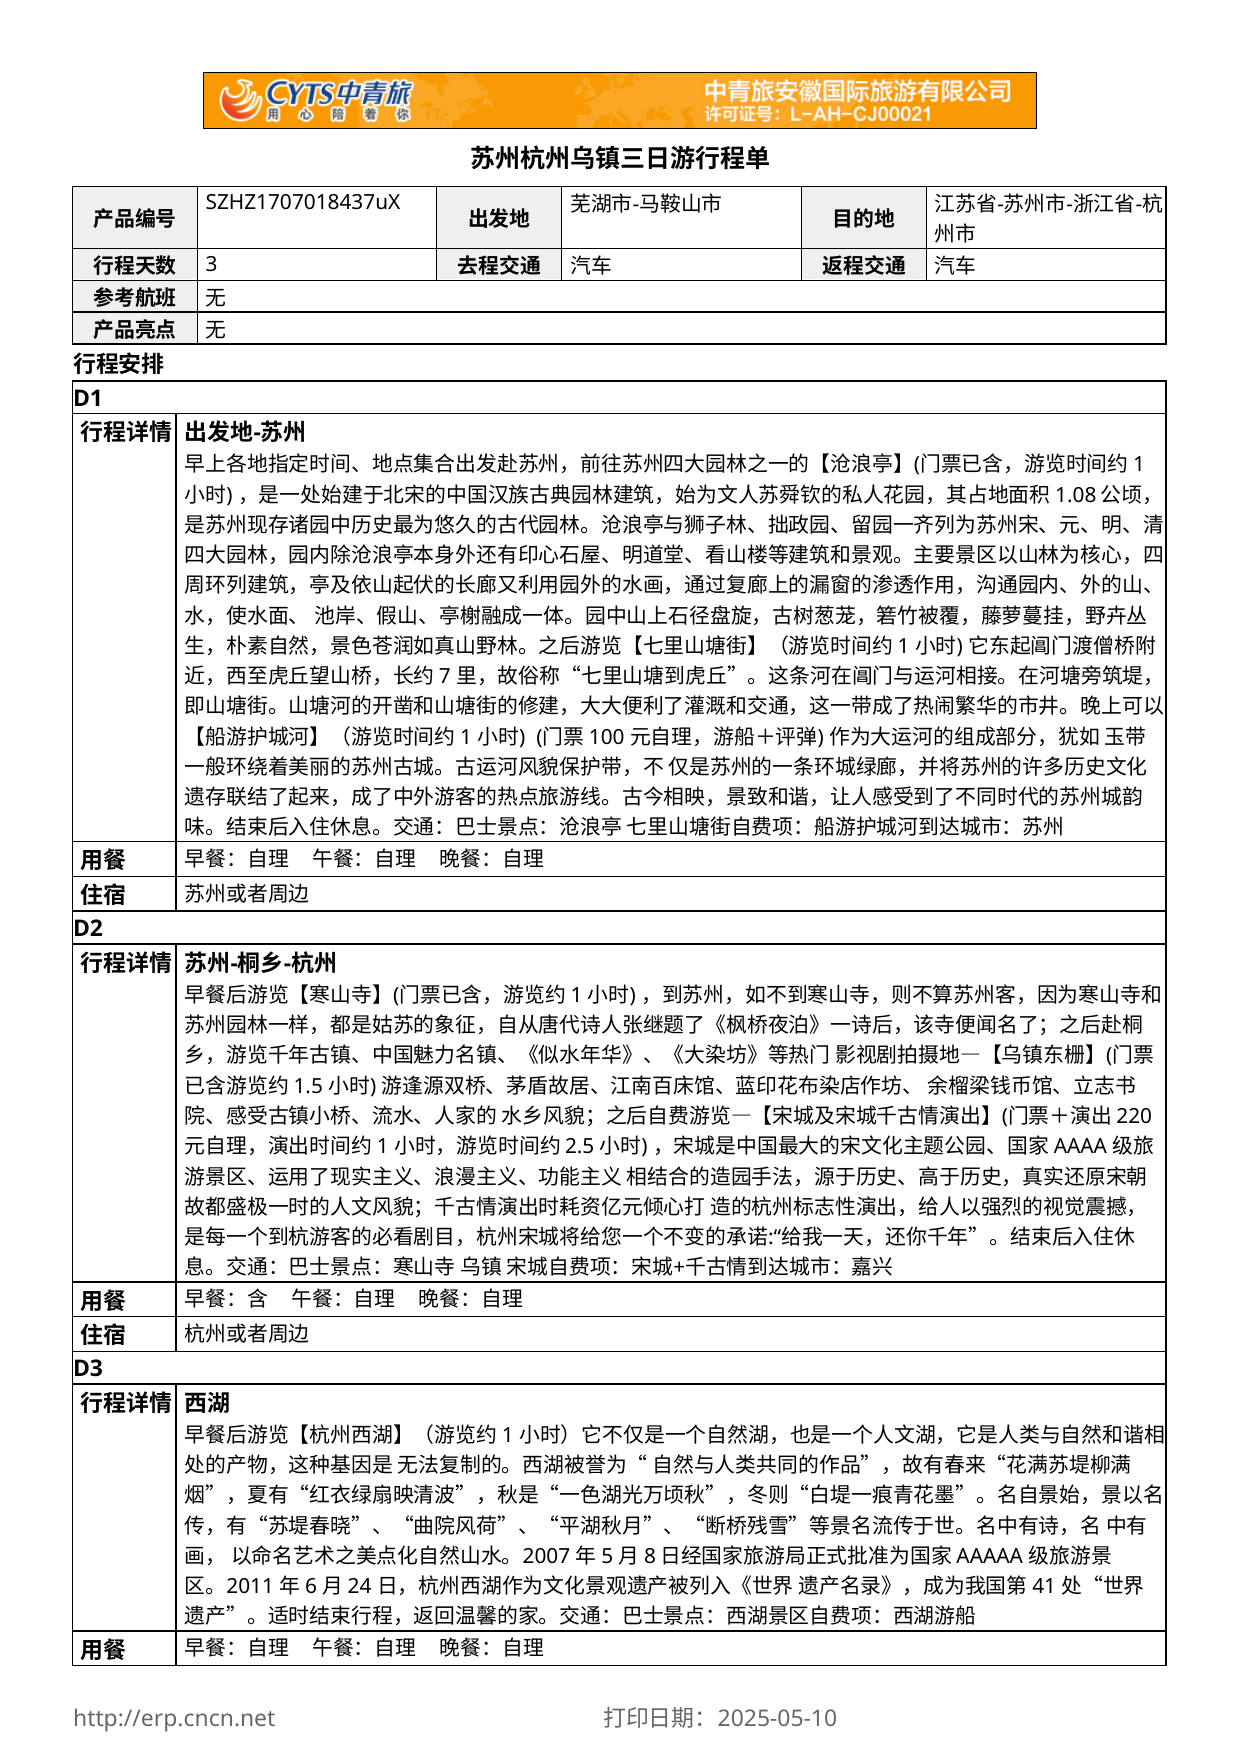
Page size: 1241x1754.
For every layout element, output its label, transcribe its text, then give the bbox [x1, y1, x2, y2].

table_cell 苏州或者周边 [177, 877, 1165, 910]
table_cell 行程详情 [73, 414, 175, 841]
table_cell 出发地-苏州 早上各地指定时间、地点集合出发赴苏州，前往苏州四大园林之一的【沧浪亭】(门票已含，游览时间约 1 小时) ，是一处始建于北宋的中国汉族古典园林建筑，始为文人苏舜钦的私人花园，其占地面积 1.08公顷，是苏州现存诸园中历史最为悠久的古代园林。沧浪亭与狮子林、拙政园、留园一齐列为苏州宋、元、明、清四大园林，园内除沧浪亭本身外还有印心石屋、明道堂、看山楼等建筑和景观。主要景区以山林为核心，四周环列建筑，亭及依山起伏的长廊又利用园外的水画，通过复廊上的漏窗的渗透作用，沟通园内、外的山、水，使水面、 池岸、假山、亭榭融成一体。园中山上石径盘旋，古树葱茏，箬竹被覆，藤萝蔓挂，野卉丛生，朴素自然，景色苍润如真山野林。之后游览【七里山塘街】（游览时间约 1 小时) 它东起阊门渡僧桥附近，西至虎丘望山桥，长约7 里，故俗称“七里山塘到虎丘”。这条河在阊门与运河相接。在河塘旁筑堤，即山塘街。山塘河的开凿和山塘街的修建，大大便利了灌溉和交通，这一带成了热闹繁华的市井。晚上可以【船游护城河】（游览时间约 1 小时) (门票 100 元自理，游船＋评弹) 作为大运河的组成部分，犹如 玉带一般环绕着美丽的苏州古城。古运河风貌保护带，不 仅是苏州的一条环城绿廊，并将苏州的许多历史文化遗存联结了起来，成了中外游客的热点旅游线。古今相映，景致和谐，让人感受到了不同时代的苏州城韵味。结束后入住休息。 [177, 414, 1165, 841]
table_cell 杭州或者周边 [177, 1317, 1165, 1351]
picture [204, 73, 1036, 128]
table_cell D2 [73, 912, 1165, 943]
table_cell 汽车 [562, 249, 801, 279]
table_cell 返程交通 [802, 249, 926, 279]
text 行程安排 [73, 346, 1167, 379]
table_cell 行程详情 [73, 1385, 175, 1630]
table_cell 用餐 [73, 1632, 175, 1665]
table_cell 3 [198, 249, 436, 279]
table_header 出发地 [437, 187, 561, 248]
table_header 目的地 [802, 187, 926, 248]
table_cell 早餐：自理 午餐：自理 晚餐：自理 [177, 842, 1165, 876]
table_cell 汽车 [927, 249, 1165, 279]
table_cell 苏州-桐乡-杭州 早餐后游览【寒山寺】(门票已含，游览约 1 小时) ，到苏州，如不到寒山寺，则不算苏州客，因为寒山寺和苏州园林一样，都是姑苏的象征，自从唐代诗人张继题了《枫桥夜泊》一诗后，该寺便闻名了；之后赴桐乡，游览千年古镇、中国魅力名镇、《似水年华》、《大染坊》等热门 影视剧拍摄地—【乌镇东栅】(门票已含游览约 1.5 小时) 游逢源双桥、茅盾故居、江南百床馆、蓝印花布染店作坊、 余榴梁钱币馆、立志书院、感受古镇小桥、流水、人家的 水乡风貌；之后自费游览—【宋城及宋城千古情演出】(门票＋演出220 元自理，演出时间约 1 小时，游览时间约2.5 小时) ，宋城是中国最大的宋文化主题公园、国家 AAAA 级旅游景区、运用了现实主义、浪漫主义、功能主义 相结合的造园手法，源于历史、高于历史，真实还原宋朝 故都盛极一时的人文风貌；千古情演出时耗资亿元倾心打 造的杭州标志性演出，给人以强烈的视觉震撼，是每一个到杭游客的必看剧目，杭州宋城将给您一个不变的承诺:“给我一天，还你千年”。结束后入住休息。 [177, 945, 1165, 1281]
table_cell 用餐 [73, 1283, 175, 1316]
table_header 产品编号 [73, 187, 197, 248]
table_cell 用餐 [73, 842, 175, 876]
table_cell 产品亮点 [73, 313, 197, 343]
table_cell D3 [73, 1352, 1165, 1383]
table_cell 无 [198, 281, 1165, 311]
table_cell 行程天数 [73, 249, 197, 279]
text 苏州杭州乌镇三日游行程单 [73, 139, 1167, 175]
table_cell 去程交通 [437, 249, 561, 279]
table_cell 早餐：含 午餐：自理 晚餐：自理 [177, 1283, 1165, 1316]
table_header D1 [73, 382, 1165, 413]
table_header 江苏省-苏州市-浙江省-杭州市 [927, 187, 1165, 248]
table_cell 无 [198, 313, 1165, 343]
table_cell 早餐：自理 午餐：自理 晚餐：自理 [177, 1632, 1165, 1665]
table_cell 西湖 早餐后游览【杭州西湖】（游览约 1 小时）它不仅是一个自然湖，也是一个人文湖，它是人类与自然和谐相处的产物，这种基因是 无法复制的。西湖被誉为“ 自然与人类共同的作品”，故有春来“花满苏堤柳满烟”，夏有“红衣绿扇映清波”，秋是“一色湖光万顷秋”，冬则“白堤一痕青花墨”。名自景始，景以名传，有“苏堤春晓”、“曲院风荷”、“平湖秋月”、“断桥残雪”等景名流传于世。名中有诗，名 中有画， 以命名艺术之美点化自然山水。2007 年 5 月 8日经国家旅游局正式批准为国家 AAAAA 级旅游景区。2011 年 6 月 24 日，杭州西湖作为文化景观遗产被列入《世界 遗产名录》，成为我国第 41 处“世界遗产”。适时结束行程，返回温馨的家。 [177, 1385, 1165, 1630]
table_cell 行程详情 [73, 945, 175, 1281]
table_cell 住宿 [73, 1317, 175, 1351]
table_cell 住宿 [73, 877, 175, 910]
table_cell 参考航班 [73, 281, 197, 311]
table_header SZHZ1707018437uX [198, 187, 436, 248]
table_header 芜湖市-马鞍山市 [562, 187, 801, 248]
